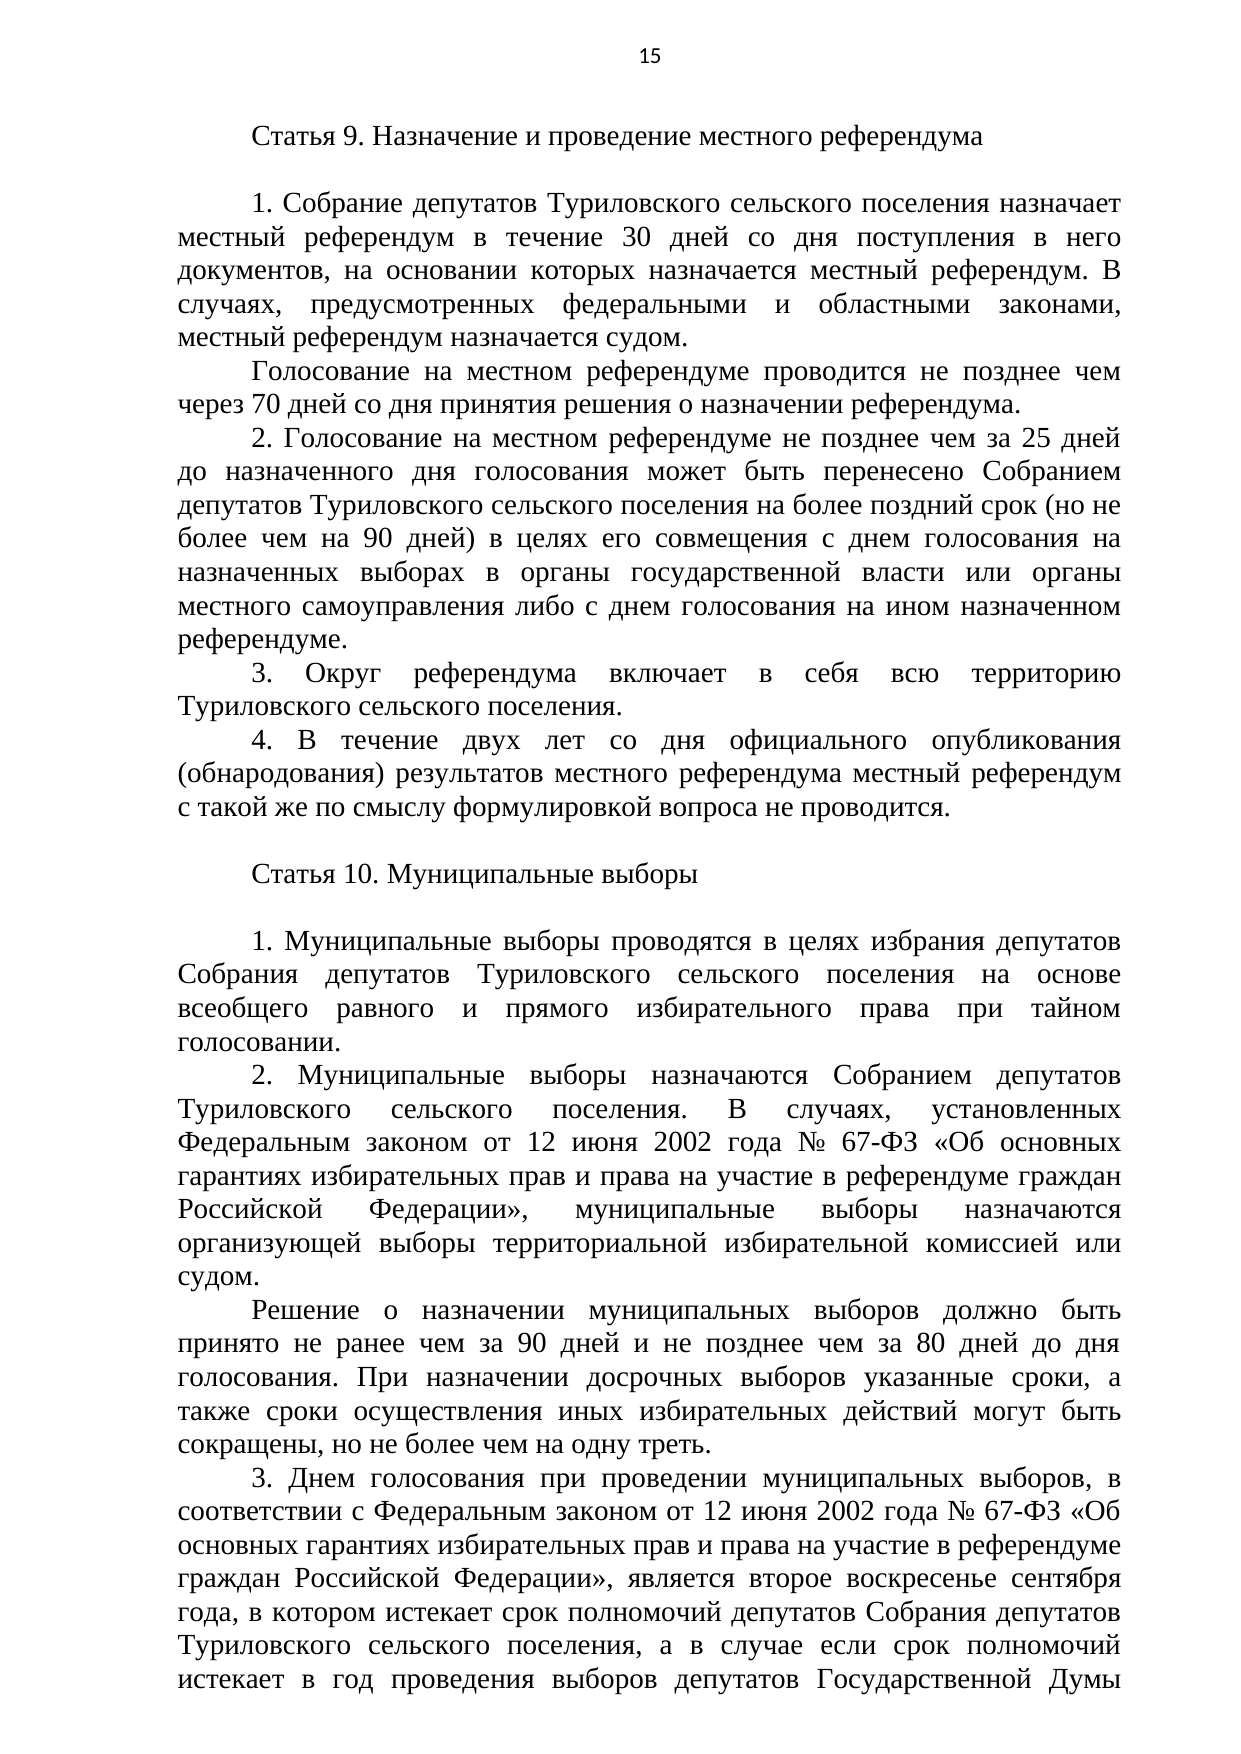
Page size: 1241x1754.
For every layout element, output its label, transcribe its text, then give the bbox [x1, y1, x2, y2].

text Статья 10. Муниципальные выборы [177, 856, 1122, 889]
text 1. Муниципальные выборы проводятся в целях избрания депутатов Собрания депутатов Туриловского сельского поселения на основе всеобщего равного и прямого избирательного права при тайном голосовании. [177, 923, 1122, 1057]
text 2. Голосование на местном референдуме не позднее чем за 25 дней до назначенного дня голосования может быть перенесено Собранием депутатов Туриловского сельского поселения на более поздний срок (но не более чем на 90 дней) в целях его совмещения с днем голосования на назначенных выборах в органы государственной власти или органы местного самоуправления либо с днем голосования на ином назначенном референдуме. [177, 420, 1122, 655]
text Решение о назначении муниципальных выборов должно быть принято не ранее чем за 90 дней и не позднее чем за 80 дней до дня голосования. При назначении досрочных выборов указанные сроки, а также сроки осуществления иных избирательных действий могут быть сокращены, но не более чем на одну треть. [177, 1292, 1122, 1460]
text 3. Округ референдума включает в себя всю территорию Туриловского сельского поселения. [177, 655, 1122, 722]
text Статья 9. Назначение и проведение местного референдума [177, 118, 1122, 152]
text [177, 1460, 1122, 1694]
text 4. В течение двух лет со дня официального опубликования (обнародования) результатов местного референдума местный референдум с такой же по смыслу формулировкой вопроса не проводится. [177, 722, 1122, 822]
text Голосование на местном референдуме проводится не позднее чем через 70 дней со дня принятия решения о назначении референдума. [177, 353, 1122, 420]
text 2. Муниципальные выборы назначаются Собранием депутатов Туриловского сельского поселения. В случаях, установленных Федеральным законом от 12 июня 2002 года № 67-ФЗ «Об основных гарантиях избирательных прав и права на участие в референдуме граждан Российской Федерации», муниципальные выборы назначаются организующей выборы территориальной избирательной комиссией или судом. [177, 1057, 1122, 1292]
text 1. Собрание депутатов Туриловского сельского поселения назначает местный референдум в течение 30 дней со дня поступления в него документов, на основании которых назначается местный референдум. В случаях, предусмотренных федеральными и областными законами, местный референдум назначается судом. [177, 185, 1122, 353]
